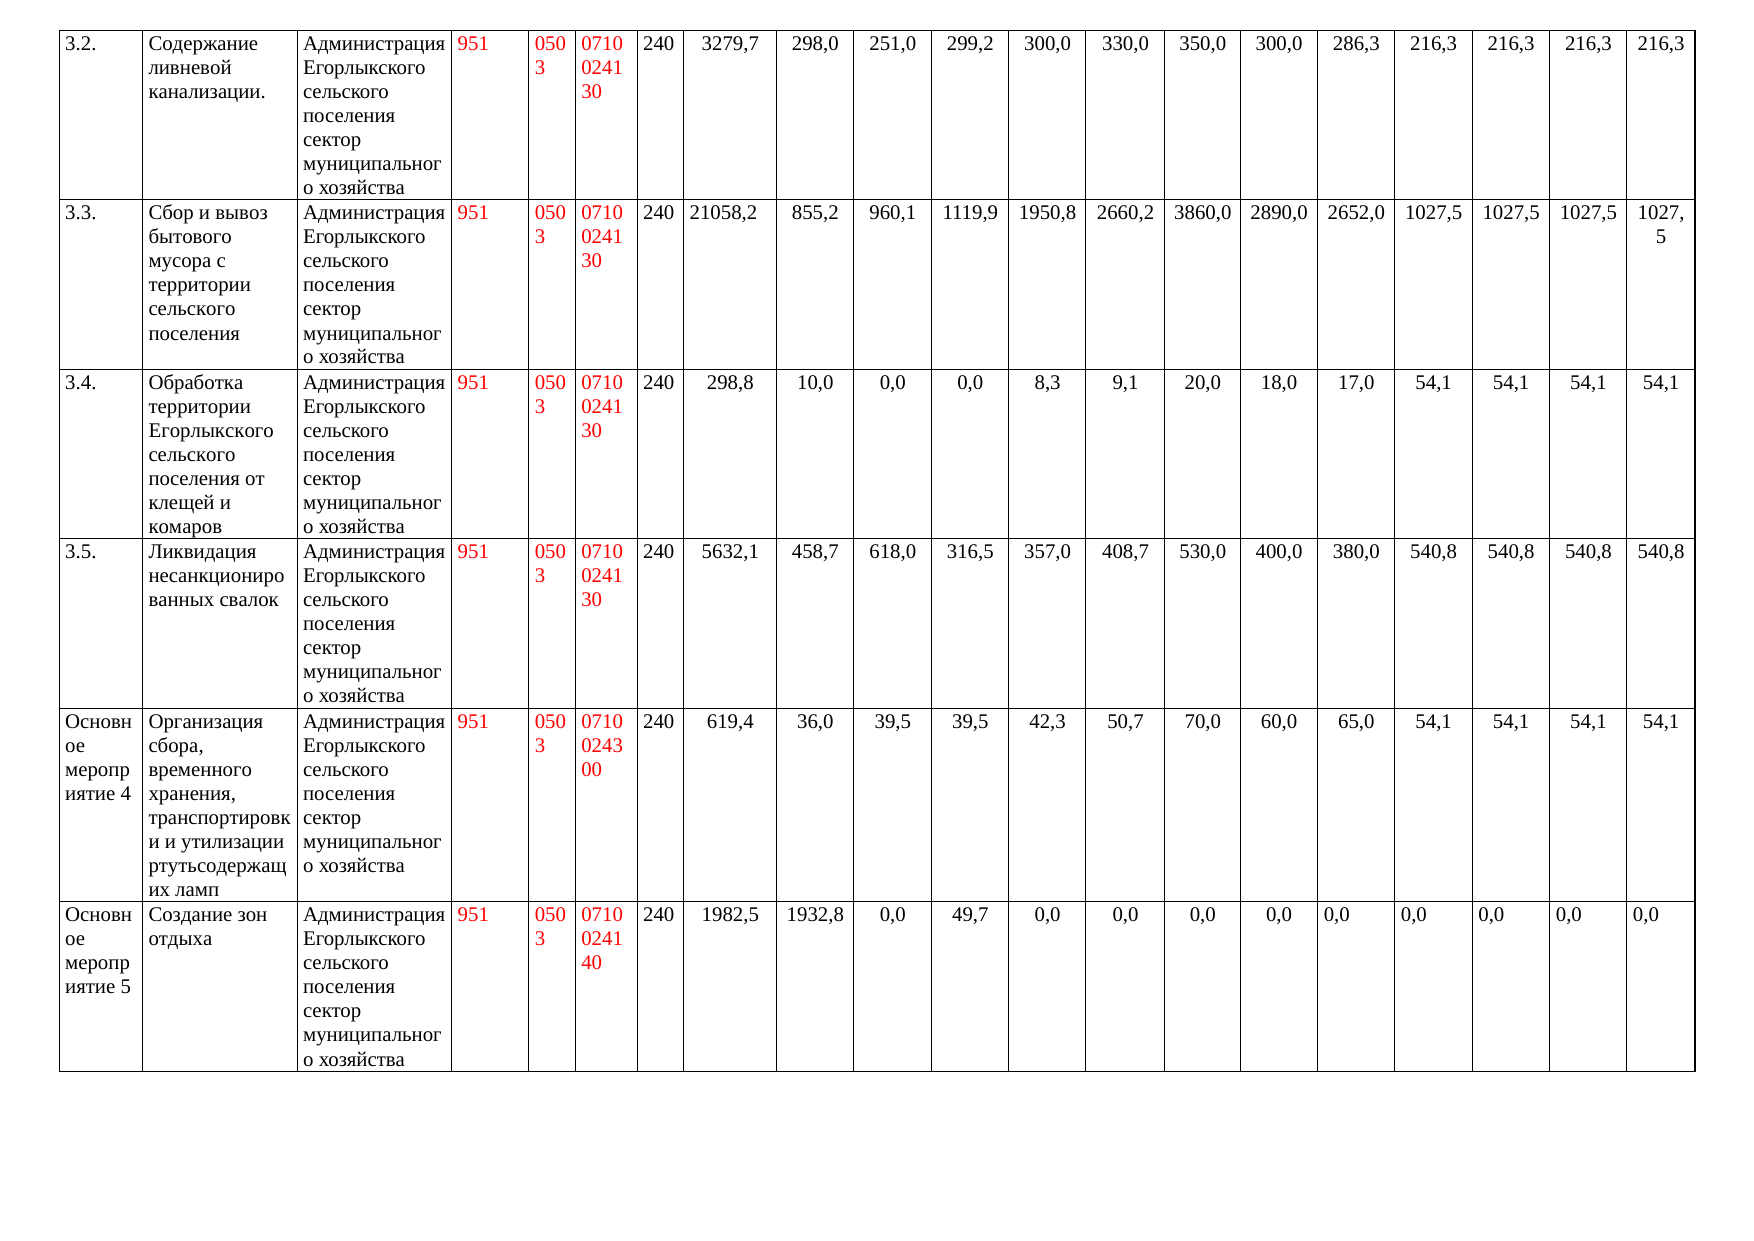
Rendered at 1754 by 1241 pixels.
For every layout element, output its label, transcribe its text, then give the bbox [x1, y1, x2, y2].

table_cell 0,0 [1627, 902, 1694, 1071]
table_cell 0503 [529, 902, 575, 1071]
table_cell 300,0 [1241, 31, 1317, 199]
table_cell 39,5 [854, 709, 931, 901]
table_cell 1027,5 [1473, 200, 1549, 368]
table_cell 54,1 [1473, 370, 1549, 538]
table_cell 0503 [529, 709, 575, 901]
table_cell 0710024130 [576, 370, 637, 538]
table_cell 2652,0 [1318, 200, 1394, 368]
table_cell 1027,5 [1550, 200, 1626, 368]
table_cell 951 [452, 902, 528, 1071]
table_cell 298,0 [777, 31, 853, 199]
table_cell 951 [452, 709, 528, 901]
table_cell 0503 [529, 539, 575, 707]
table_cell 36,0 [777, 709, 853, 901]
table_cell 540,8 [1550, 539, 1626, 707]
table_cell Создание зон отдыха [143, 902, 297, 1071]
table_cell 458,7 [777, 539, 853, 707]
table_cell Организация сбора, временного хранения, транспортировки и утилизации ртутьсодержащих ламп [143, 709, 297, 901]
table_cell 3.4. [60, 370, 142, 538]
table_cell 0,0 [1241, 902, 1317, 1071]
table_cell 1027,5 [1627, 200, 1694, 368]
table_cell 619,4 [684, 709, 776, 901]
table_cell 1119,9 [932, 200, 1008, 368]
table_cell 1027,5 [1395, 200, 1472, 368]
table_cell 240 [638, 200, 683, 368]
table_cell Содержание ливневой канализации. [143, 31, 297, 199]
table_cell 0,0 [854, 902, 931, 1071]
table_cell 0,0 [1318, 902, 1394, 1071]
table_cell 251,0 [854, 31, 931, 199]
table_cell 54,1 [1550, 370, 1626, 538]
table_cell 298,8 [684, 370, 776, 538]
table_cell 0,0 [1550, 902, 1626, 1071]
table_cell 0503 [529, 370, 575, 538]
table_cell 0710024140 [576, 902, 637, 1071]
table_cell 65,0 [1318, 709, 1394, 901]
table_cell 8,3 [1009, 370, 1085, 538]
table_cell 10,0 [777, 370, 853, 538]
table_cell 3279,7 [684, 31, 776, 199]
table_cell Основное мероприятие 5 [60, 902, 142, 1071]
table_cell 3.2. [60, 31, 142, 199]
table_cell 951 [452, 539, 528, 707]
table_cell 0,0 [1086, 902, 1164, 1071]
table_cell 54,1 [1627, 370, 1694, 538]
table_cell 0,0 [1009, 902, 1085, 1071]
table_cell Обработка территории Егорлыкского сельского поселения от клещей и комаров [143, 370, 297, 538]
table_cell 0710024300 [576, 709, 637, 901]
table_cell 0710024130 [576, 539, 637, 707]
table_cell 9,1 [1086, 370, 1164, 538]
table_cell 0,0 [932, 370, 1008, 538]
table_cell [298, 902, 451, 1071]
table_cell 54,1 [1550, 709, 1626, 901]
table_cell 240 [638, 370, 683, 538]
table_cell 2890,0 [1241, 200, 1317, 368]
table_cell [298, 31, 451, 199]
table_cell 54,1 [1395, 370, 1472, 538]
table_cell 49,7 [932, 902, 1008, 1071]
table_cell 400,0 [1241, 539, 1317, 707]
table_cell 855,2 [777, 200, 853, 368]
table_cell 216,3 [1550, 31, 1626, 199]
table_cell 0,0 [854, 370, 931, 538]
table_cell 951 [452, 200, 528, 368]
table_cell 3860,0 [1165, 200, 1240, 368]
table_cell 951 [452, 31, 528, 199]
table_cell 3.3. [60, 200, 142, 368]
table_cell 1932,8 [777, 902, 853, 1071]
table_cell Администрация Егорлыкского сельского поселения сектор муниципального хозяйства [298, 709, 451, 901]
table_cell 60,0 [1241, 709, 1317, 901]
table_cell 54,1 [1473, 709, 1549, 901]
table_cell Сбор и вывоз бытового мусора с территории сельского поселения [143, 200, 297, 368]
table_cell 350,0 [1165, 31, 1240, 199]
table_cell 5632,1 [684, 539, 776, 707]
table_cell 286,3 [1318, 31, 1394, 199]
table_cell 1950,8 [1009, 200, 1085, 368]
table_cell 216,3 [1395, 31, 1472, 199]
table_cell Администрация Егорлыкского сельского поселения сектор муниципального хозяйства [298, 539, 451, 707]
table_cell 42,3 [1009, 709, 1085, 901]
table_cell 0710024130 [576, 31, 637, 199]
table_cell 540,8 [1395, 539, 1472, 707]
table_cell 357,0 [1009, 539, 1085, 707]
table_cell 240 [638, 539, 683, 707]
table_cell 530,0 [1165, 539, 1240, 707]
table_cell 54,1 [1395, 709, 1472, 901]
table_cell Администрация Егорлыкского сельского поселения сектор муниципального хозяйства [298, 370, 451, 538]
table_cell 618,0 [854, 539, 931, 707]
table_cell Основное мероприятие 4 [60, 709, 142, 901]
table_cell 408,7 [1086, 539, 1164, 707]
table_cell 0,0 [1473, 902, 1549, 1071]
table_cell 540,8 [1627, 539, 1694, 707]
table_cell 316,5 [932, 539, 1008, 707]
table_cell 20,0 [1165, 370, 1240, 538]
table_cell 240 [638, 902, 683, 1071]
table_cell 299,2 [932, 31, 1008, 199]
table_cell 39,5 [932, 709, 1008, 901]
table_cell 0,0 [1395, 902, 1472, 1071]
table_cell 50,7 [1086, 709, 1164, 901]
table_cell Администрация Егорлыкского сельского поселения сектор муниципального хозяйства [298, 200, 451, 368]
table_cell 70,0 [1165, 709, 1240, 901]
table_cell 17,0 [1318, 370, 1394, 538]
table_cell 2660,2 [1086, 200, 1164, 368]
table_cell 330,0 [1086, 31, 1164, 199]
table_cell 380,0 [1318, 539, 1394, 707]
table_cell 0503 [529, 200, 575, 368]
table_cell 960,1 [854, 200, 931, 368]
table_cell 216,3 [1627, 31, 1694, 199]
table_cell Ликвидация несанкционированных свалок [143, 539, 297, 707]
table_cell 951 [452, 370, 528, 538]
table_cell 18,0 [1241, 370, 1317, 538]
table_cell 21058,2 [684, 200, 776, 368]
table_cell 216,3 [1473, 31, 1549, 199]
table_cell 240 [638, 709, 683, 901]
table_cell 0,0 [1165, 902, 1240, 1071]
table_cell 540,8 [1473, 539, 1549, 707]
table_cell 0710024130 [576, 200, 637, 368]
table_cell 240 [638, 31, 683, 199]
table_cell 54,1 [1627, 709, 1694, 901]
table_cell 3.5. [60, 539, 142, 707]
table_cell 0503 [529, 31, 575, 199]
table_cell 1982,5 [684, 902, 776, 1071]
table_cell 300,0 [1009, 31, 1085, 199]
